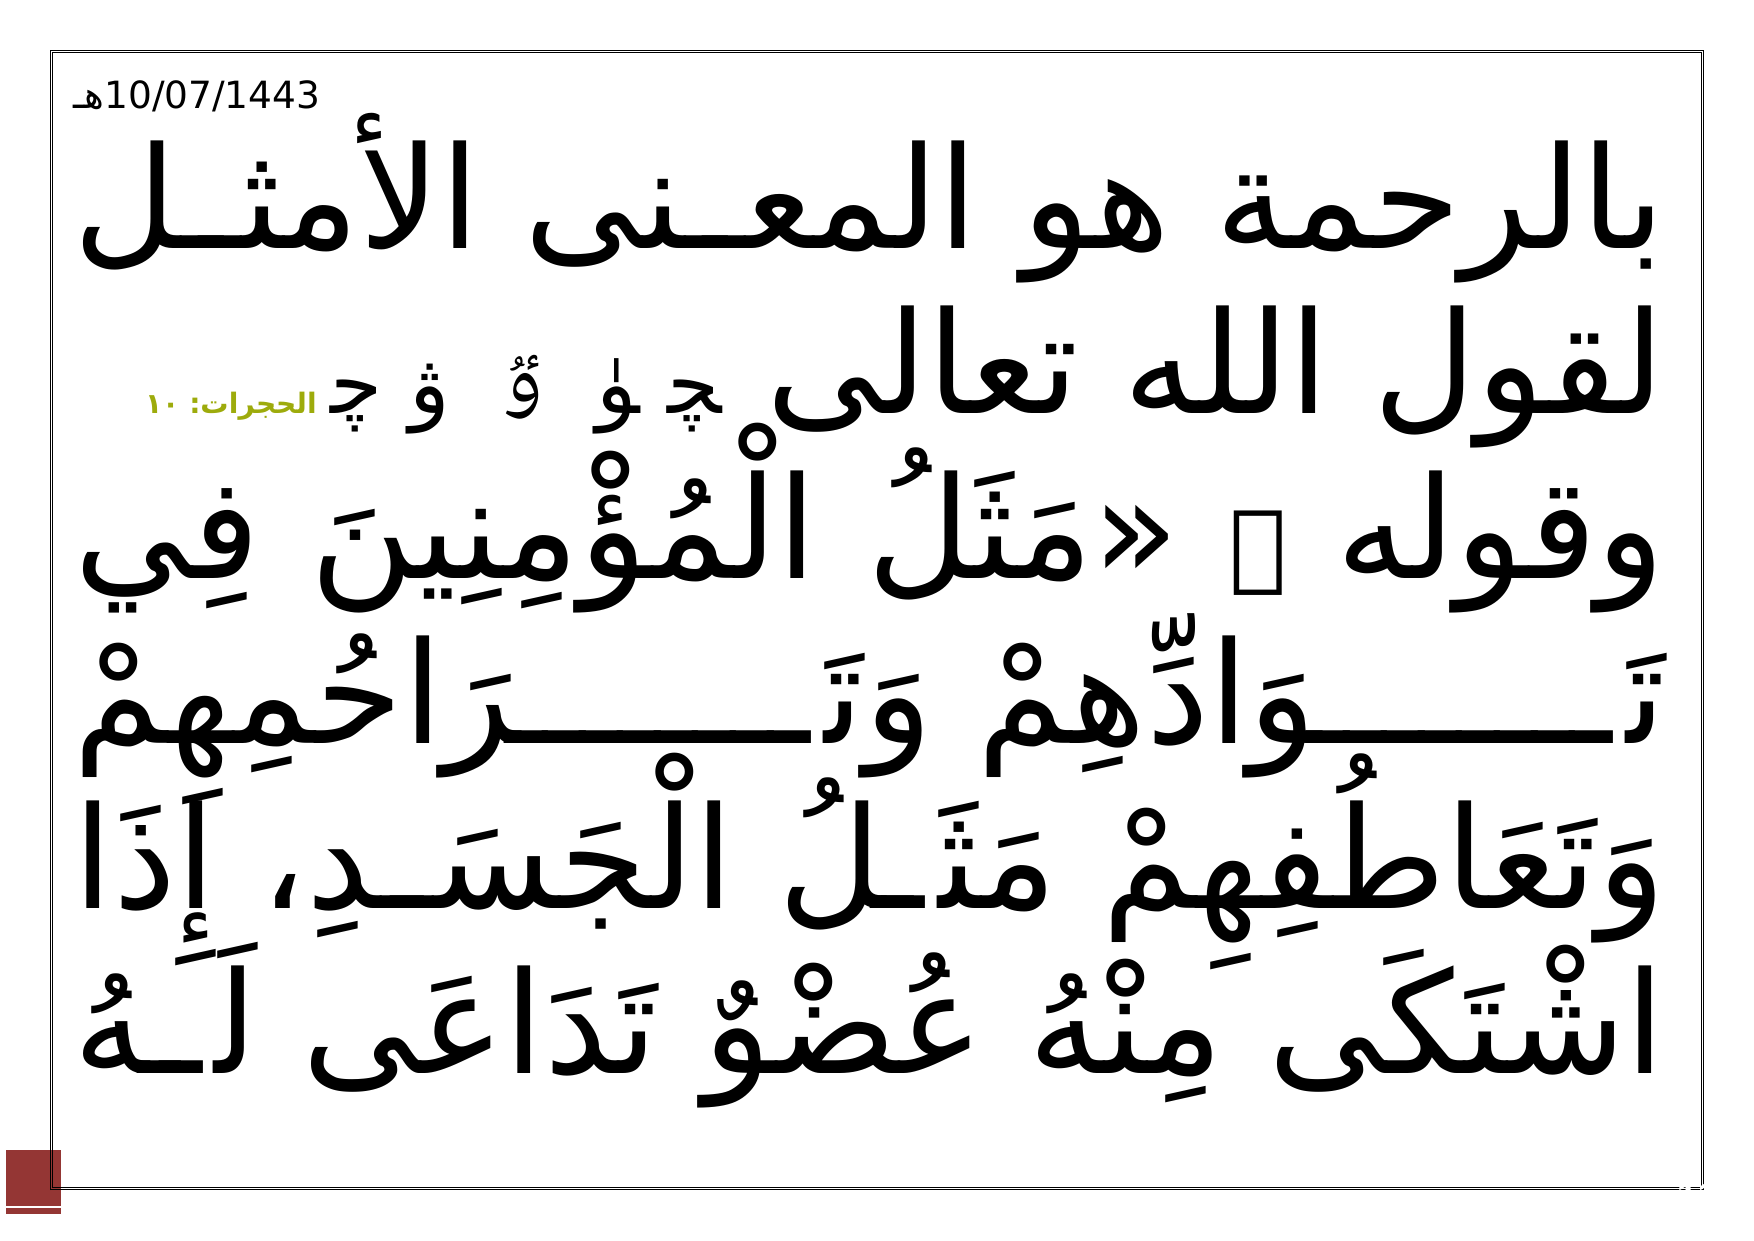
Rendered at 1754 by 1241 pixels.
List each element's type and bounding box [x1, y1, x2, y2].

text [74, 117, 1665, 447]
text [74, 447, 1665, 1107]
